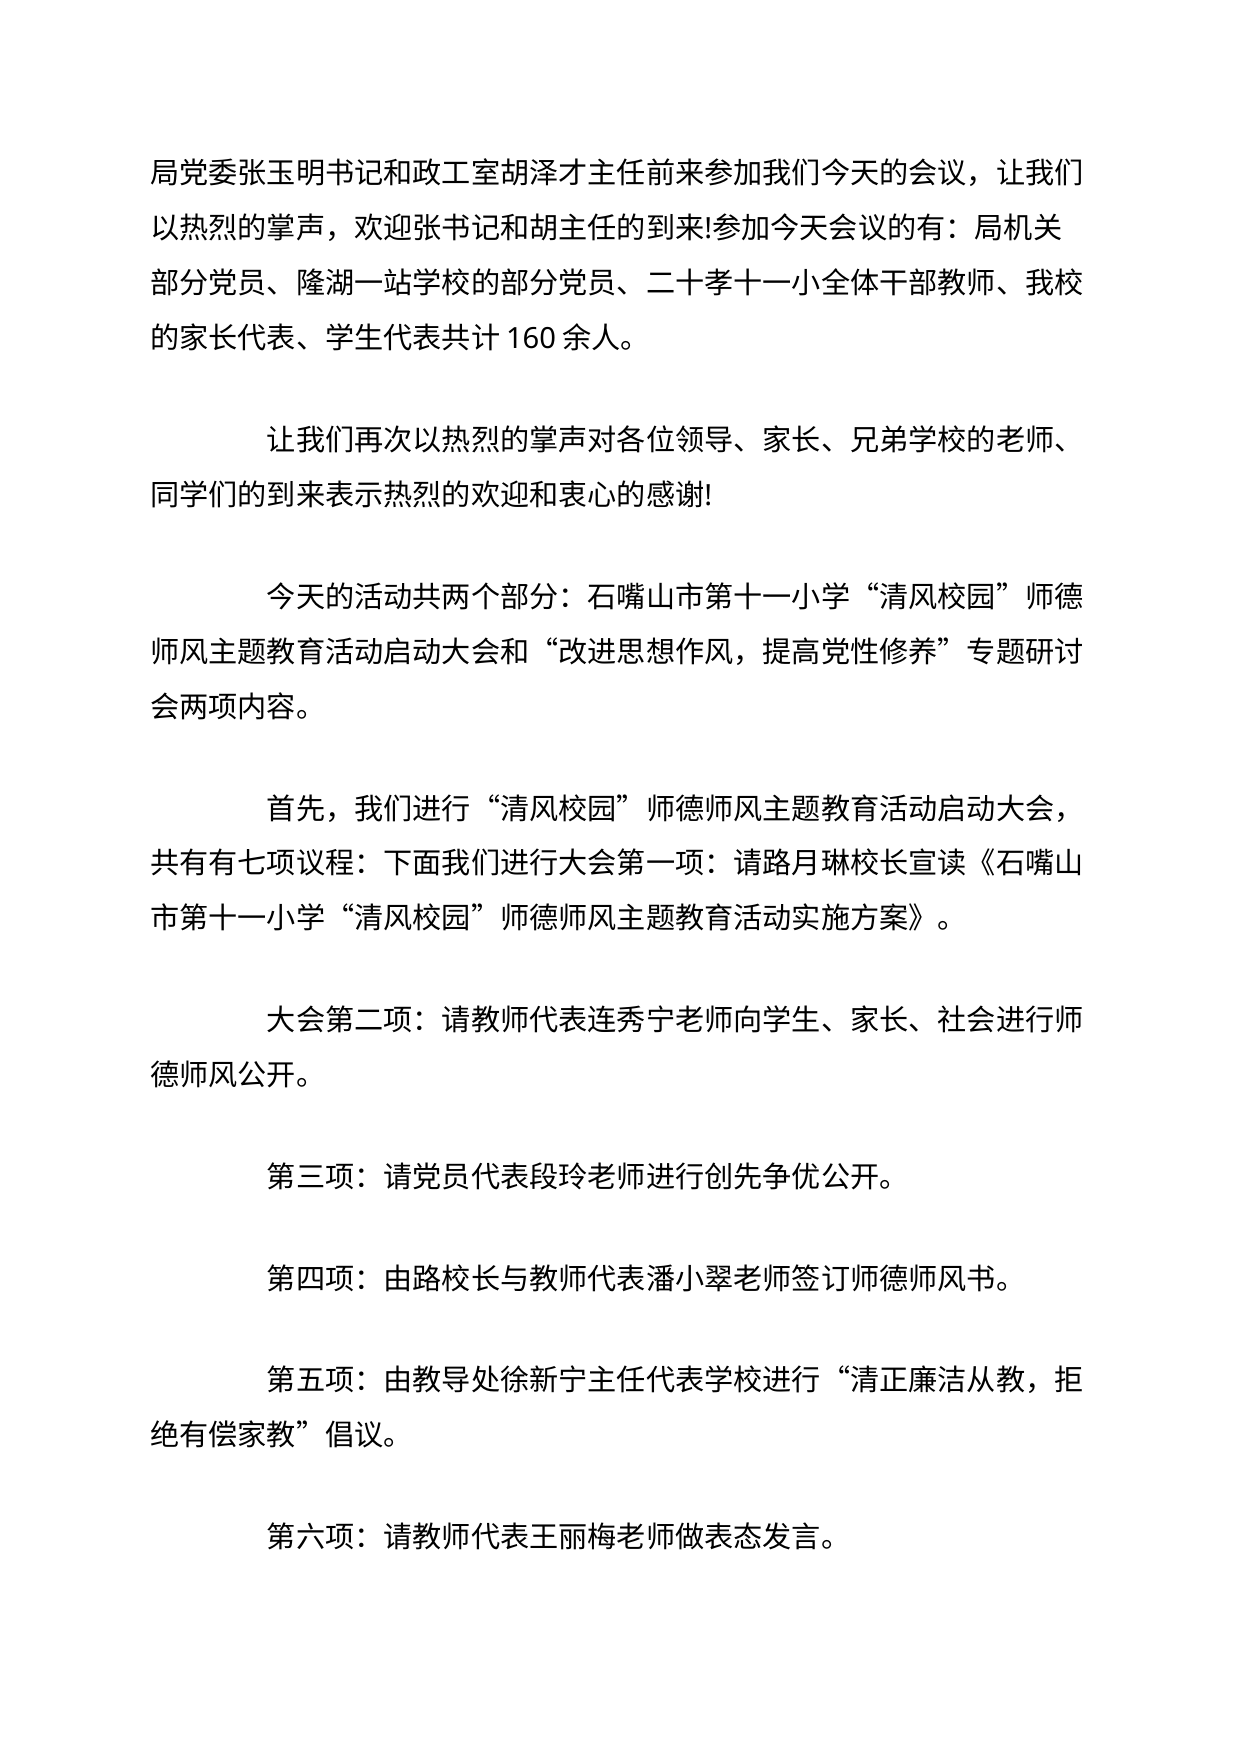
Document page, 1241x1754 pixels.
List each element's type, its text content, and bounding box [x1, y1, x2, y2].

text 首先，我们进行“清风校园”师德师风主题教育活动启动大会，共有有七项议程：下面我们进行大会第一项：请路月琳校长宣读《石嘴山市第十一小学“清风校园”师德师风主题教育活动实施方案》。 [150, 785, 1090, 937]
text 第六项：请教师代表王丽梅老师做表态发言。 [150, 1514, 1090, 1556]
text 第三项：请党员代表段玲老师进行创先争优公开。 [150, 1153, 1090, 1196]
text 第五项：由教导处徐新宁主任代表学校进行“清正廉洁从教，拒绝有偿家教”倡议。 [150, 1357, 1090, 1454]
text 今天的活动共两个部分：石嘴山市第十一小学“清风校园”师德师风主题教育活动启动大会和“改进思想作风，提高党性修养”专题研讨会两项内容。 [150, 574, 1090, 726]
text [150, 150, 1090, 357]
text 让我们再次以热烈的掌声对各位领导、家长、兄弟学校的老师、同学们的到来表示热烈的欢迎和衷心的感谢! [150, 417, 1090, 514]
text 第四项：由路校长与教师代表潘小翠老师签订师德师风书。 [150, 1255, 1090, 1297]
text 大会第二项：请教师代表连秀宁老师向学生、家长、社会进行师德师风公开。 [150, 997, 1090, 1094]
